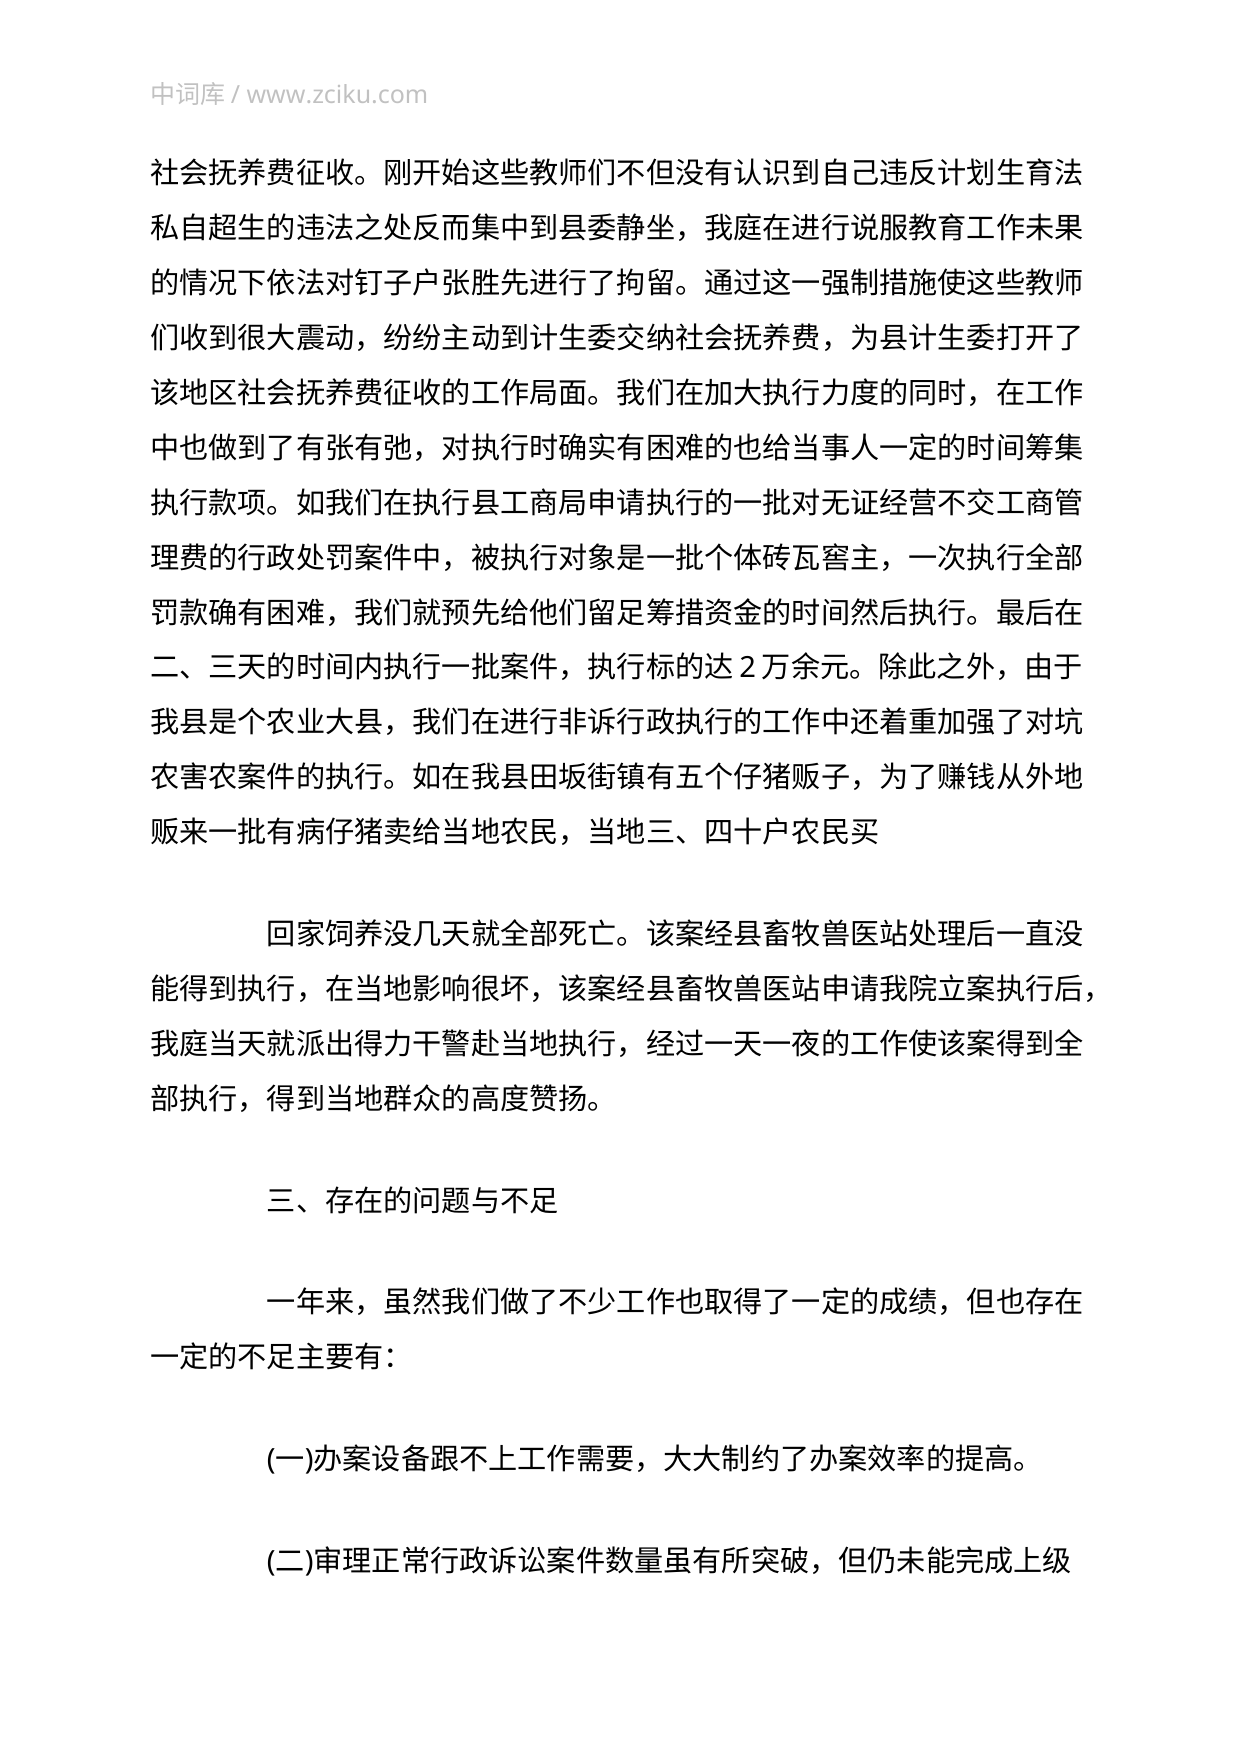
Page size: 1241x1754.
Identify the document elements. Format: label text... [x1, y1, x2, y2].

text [150, 150, 1090, 851]
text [150, 1537, 1090, 1580]
text 三、存在的问题与不足 [150, 1177, 1090, 1219]
text 回家饲养没几天就全部死亡。该案经县畜牧兽医站处理后一直没能得到执行，在当地影响很坏，该案经县畜牧兽医站申请我院立案执行后，我庭当天就派出得力干警赴当地执行，经过一天一夜的工作使该案得到全部执行，得到当地群众的高度赞扬。 [150, 911, 1090, 1118]
text (一)办案设备跟不上工作需要，大大制约了办案效率的提高。 [150, 1436, 1090, 1478]
text 一年来，虽然我们做了不少工作也取得了一定的成绩，但也存在一定的不足主要有： [150, 1279, 1090, 1376]
